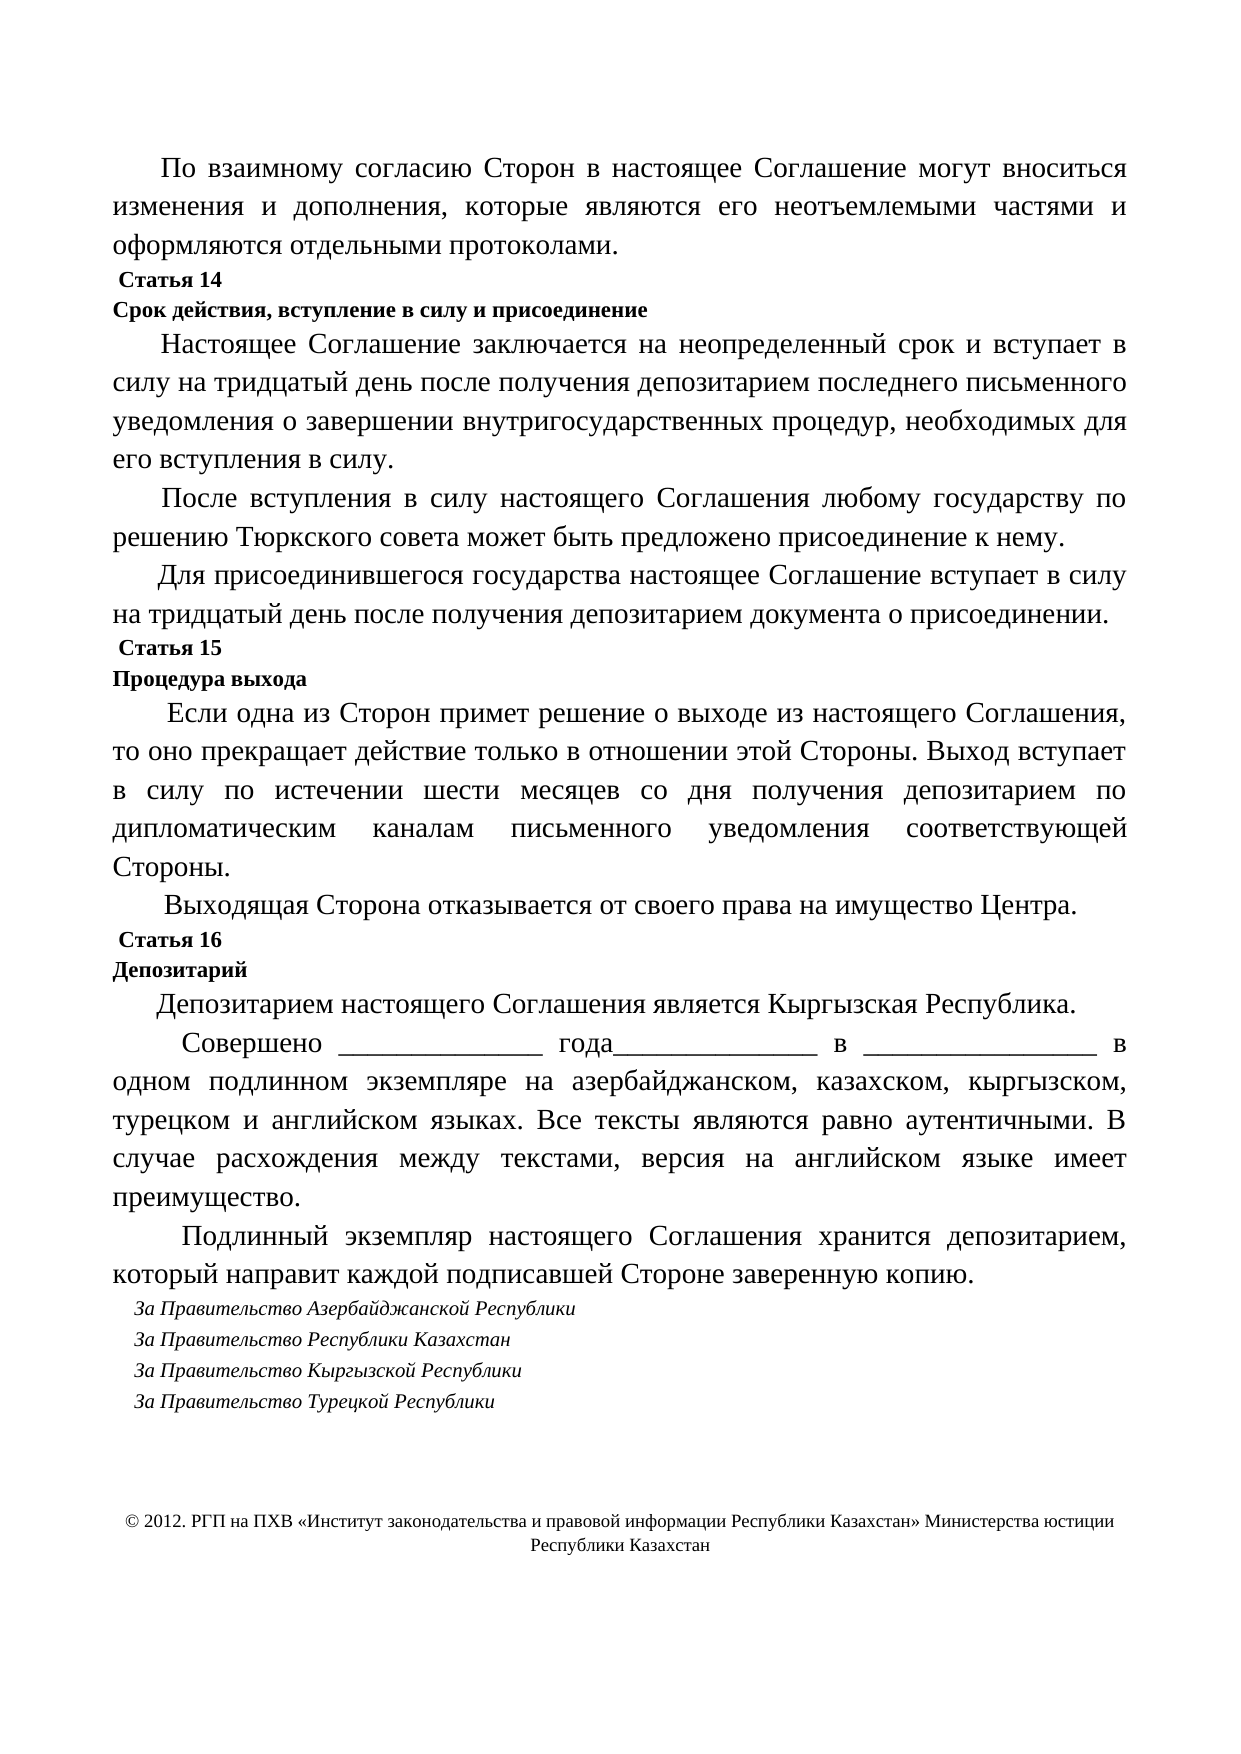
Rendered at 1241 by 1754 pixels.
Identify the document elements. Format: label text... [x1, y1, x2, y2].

text Настоящее Соглашение заключается на неопределенный срок и вступает в силу на тридцатый день после получения депозитарием последнего письменного уведомления о завершении внутригосударственных процедур, необходимых для его вступления в силу. [112, 326, 1128, 475]
text Подлинный экземпляр настоящего Соглашения хранится депозитарием, который направит каждой подписавшей Стороне заверенную копию. [112, 1218, 1128, 1290]
text Статья 15 Процедура выхода [112, 634, 1128, 691]
text После вступления в силу настоящего Соглашения любому государству по решению Тюркского совета может быть предложено присоединение к нему. [112, 480, 1128, 552]
text По взаимному согласию Сторон в настоящее Соглашение могут вноситься изменения и дополнения, которые являются его неотъемлемыми частями и оформляются отдельными протоколами. [112, 150, 1128, 261]
text Статья 14 Срок действия, вступление в силу и присоединение [112, 266, 1128, 322]
text Для присоединившегося государства настоящее Соглашение вступает в силу на тридцатый день после получения депозитарием документа о присоединении. [112, 557, 1128, 629]
text © 2012. РГП на ПХВ «Институт законодательства и правовой информации Республики Казахстан» Министерства юстиции Республики Казахстан [112, 1509, 1128, 1556]
table_cell За Правительство Республики Казахстан [101, 1326, 1240, 1357]
text Статья 16 Депозитарий [112, 926, 1128, 983]
text Совершено ______________ года______________ в ________________ в одном подлинном экземпляре на азербайджанском, казахском, кыргызском, турецком и английском языках. Все тексты являются равно аутентичными. В случае расхождения между текстами, версия на английском языке имеет преимущество. [112, 1025, 1128, 1213]
text Выходящая Сторона отказывается от своего права на имущество Центра. [112, 887, 1128, 921]
text Если одна из Сторон примет решение о выходе из настоящего Соглашения, то оно прекращает действие только в отношении этой Стороны. Выход вступает в силу по истечении шести месяцев со дня получения депозитарием по дипломатическим каналам письменного уведомления соответствующей Стороны. [112, 695, 1128, 882]
table_header За Правительство Азербайджанской Республики [101, 1295, 1240, 1326]
text Депозитарием настоящего Соглашения является Кыргызская Республика. [112, 986, 1128, 1020]
table_cell За Правительство Кыргызской Республики [101, 1357, 1240, 1388]
table_cell За Правительство Турецкой Республики [101, 1388, 1240, 1419]
